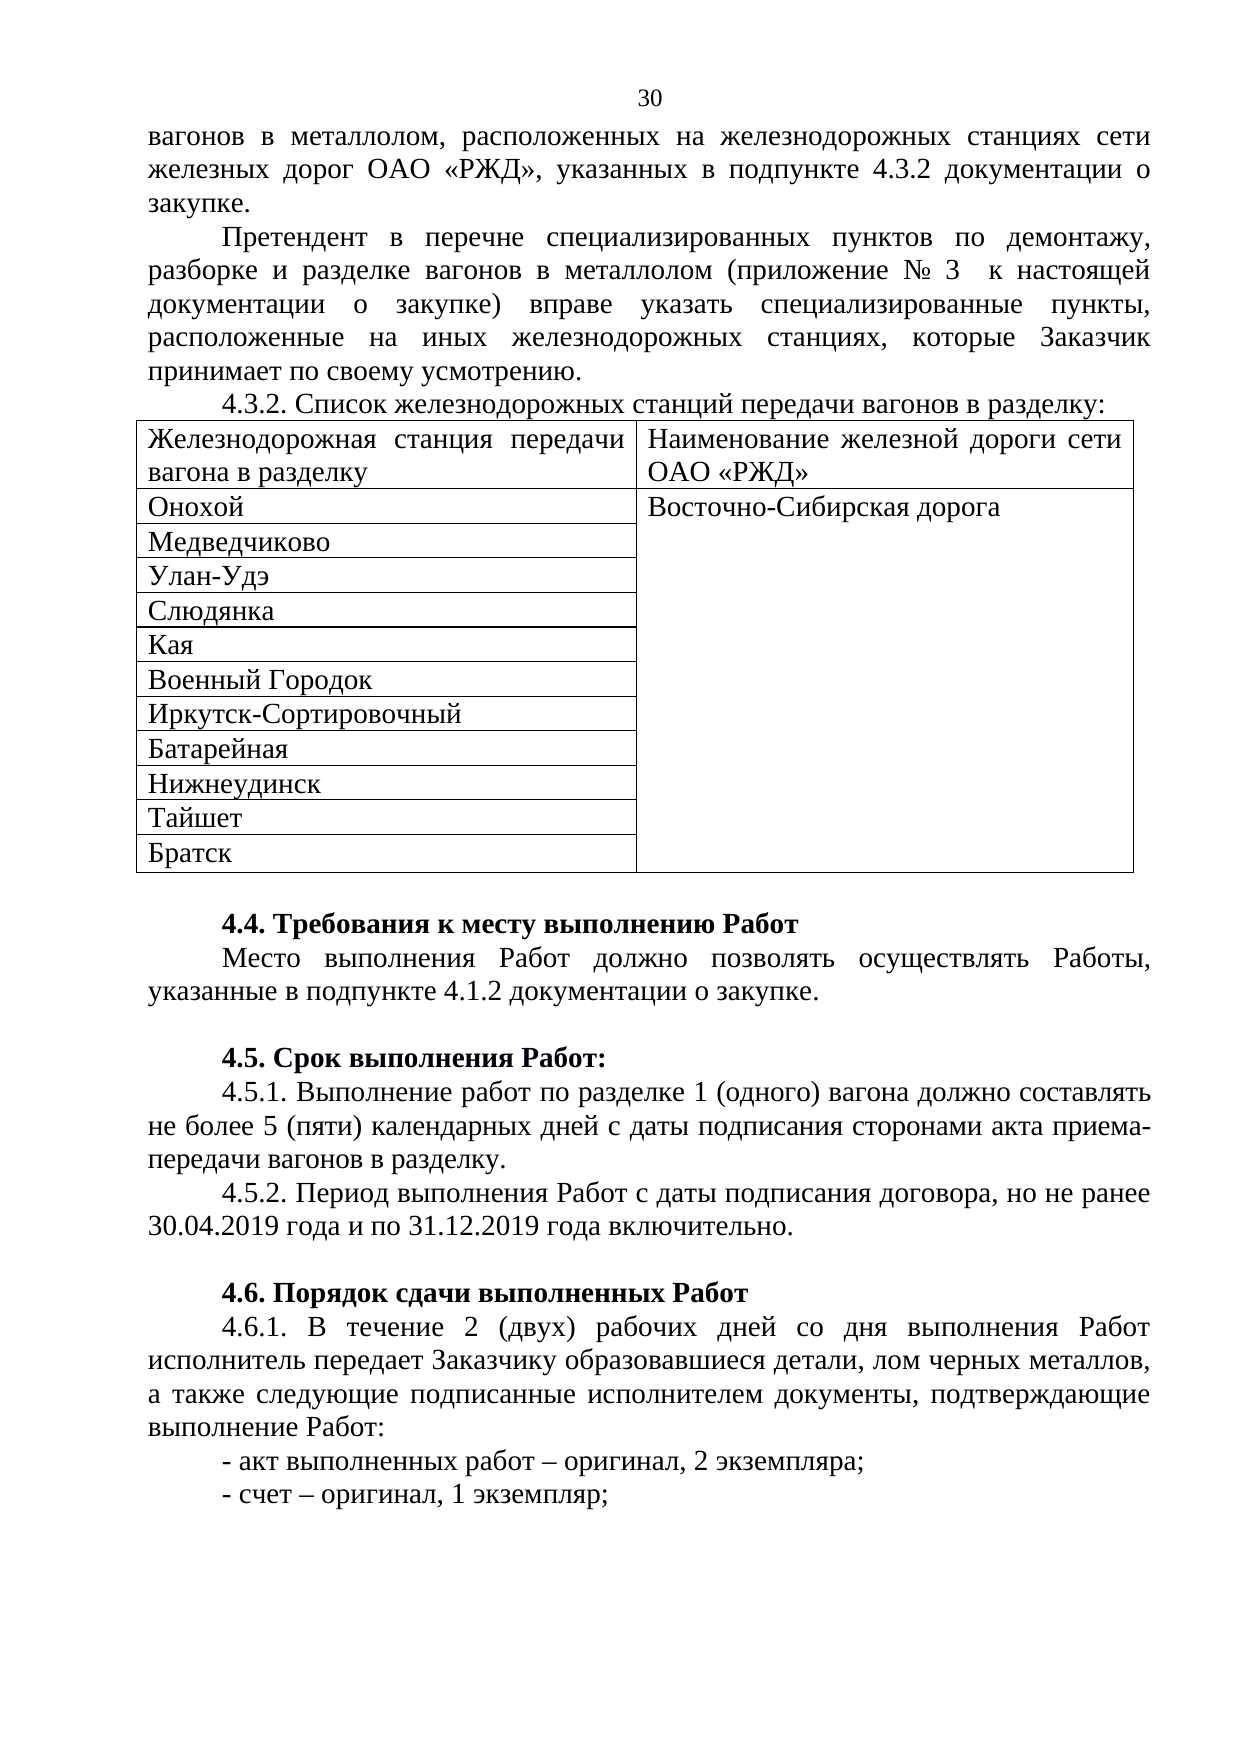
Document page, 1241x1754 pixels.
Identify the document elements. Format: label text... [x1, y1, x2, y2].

text 4.5. Срок выполнения Работ: [148, 1041, 1152, 1074]
table_cell Тайшет [137, 800, 636, 834]
table_cell Медведчиково [137, 524, 636, 557]
table_cell Нижнеудинск [137, 766, 636, 799]
table_cell Иркутск-Сортировочный [137, 697, 636, 730]
table_cell Кая [137, 628, 636, 661]
text 4.6.1. В течение 2 (двух) рабочих дней со дня выполнения Работ исполнитель передает Заказчику образовавшиеся детали, лом черных металлов, а также следующие подписанные исполнителем документы, подтверждающие выполнение Работ: [148, 1309, 1152, 1443]
table_cell Слюдянка [137, 593, 636, 626]
table_cell Онохой [137, 489, 636, 523]
text 4.3.2. Список железнодорожных станций передачи вагонов в разделку: [148, 386, 1152, 420]
table_header Наименование железной дороги сети ОАО «РЖД» [637, 421, 1133, 488]
table_cell Восточно-Сибирская дорога [637, 489, 1133, 872]
table_cell Улан-Удэ [137, 558, 636, 592]
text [148, 118, 1152, 219]
table_cell Батарейная [137, 731, 636, 765]
text 4.4. Требования к месту выполнению Работ [148, 906, 1152, 940]
table_cell Военный Городок [137, 662, 636, 696]
text - счет – оригинал, 1 экземпляр; [148, 1477, 1152, 1510]
text Претендент в перечне специализированных пунктов по демонтажу, разборке и разделке вагонов в металлолом (приложение № 3 к настоящей документации о закупке) вправе указать специализированные пункты, расположенные на иных железнодорожных станциях, которые Заказчик принимает по своему усмотрению. [148, 219, 1152, 386]
table_cell Братск [137, 835, 636, 872]
text 4.5.1. Выполнение работ по разделке 1 (одного) вагона должно составлять не более 5 (пяти) календарных дней с даты подписания сторонами акта приема-передачи вагонов в разделку. [148, 1074, 1152, 1175]
table_header Железнодорожная станция передачи вагона в разделку [137, 421, 636, 488]
text - акт выполненных работ – оригинал, 2 экземпляра; [148, 1443, 1152, 1477]
text 4.6. Порядок сдачи выполненных Работ [222, 1275, 1152, 1309]
text 4.5.2. Период выполнения Работ с даты подписания договора, но не ранее 30.04.2019 года и по 31.12.2019 года включительно. [148, 1175, 1152, 1242]
text Место выполнения Работ должно позволять осуществлять Работы, указанные в подпункте 4.1.2 документации о закупке. [148, 940, 1152, 1007]
